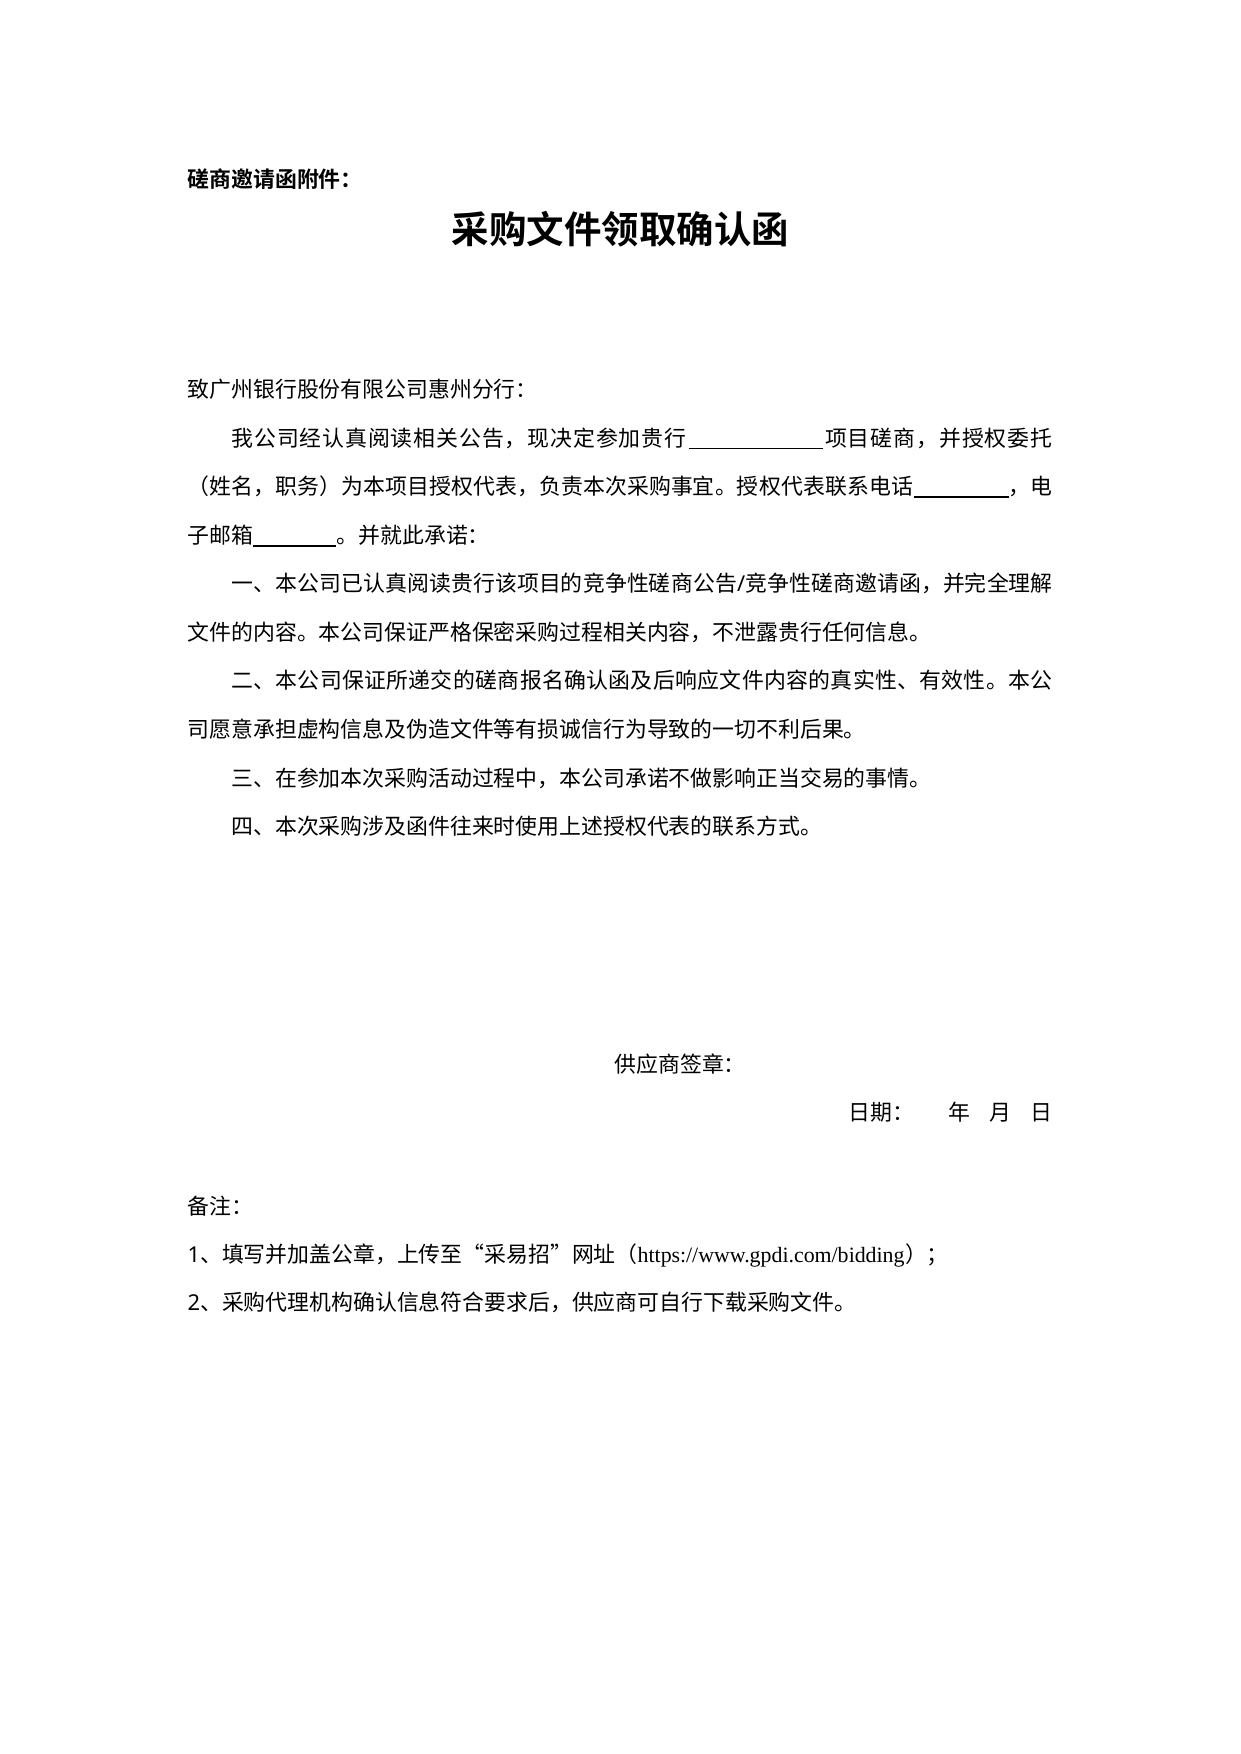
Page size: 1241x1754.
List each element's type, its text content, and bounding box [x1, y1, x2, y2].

text 采购文件领取确认函 [187, 194, 1053, 259]
text 我公司经认真阅读相关公告，现决定参加贵行 项目磋商，并授权委托 （姓名，职务）为本项目授权代表，负责本次采购事宜。授权代表联系电话 ，电子邮箱 。并就此承诺： [187, 420, 1053, 550]
text 三、在参加本次采购活动过程中，本公司承诺不做影响正当交易的事情。 [187, 760, 1053, 793]
text 1、填写并加盖公章，上传至“采易招”网址（https://www.gpdi.com/bidding）； [187, 1237, 1053, 1269]
text 一、本公司已认真阅读贵行该项目的竞争性磋商公告/竞争性磋商邀请函，并完全理解文件的内容。本公司保证严格保密采购过程相关内容，不泄露贵行任何信息。 [187, 566, 1053, 647]
text 备注： [187, 1188, 1053, 1221]
text 日期： 年 月 日 [187, 1095, 1053, 1127]
text 供应商签章： [187, 1046, 1053, 1079]
text 致广州银行股份有限公司惠州分行： [516, 372, 1053, 404]
text 四、本次采购涉及函件往来时使用上述授权代表的联系方式。 [187, 808, 1053, 841]
text 致广州银行股份有限公司惠州分行： [187, 372, 428, 404]
text 磋商邀请函附件： [187, 162, 1053, 194]
text 2、采购代理机构确认信息符合要求后，供应商可自行下载采购文件。 [187, 1285, 1053, 1317]
text 二、本公司保证所递交的磋商报名确认函及后响应文件内容的真实性、有效性。本公司愿意承担虚构信息及伪造文件等有损诚信行为导致的一切不利后果。 [187, 663, 1053, 744]
